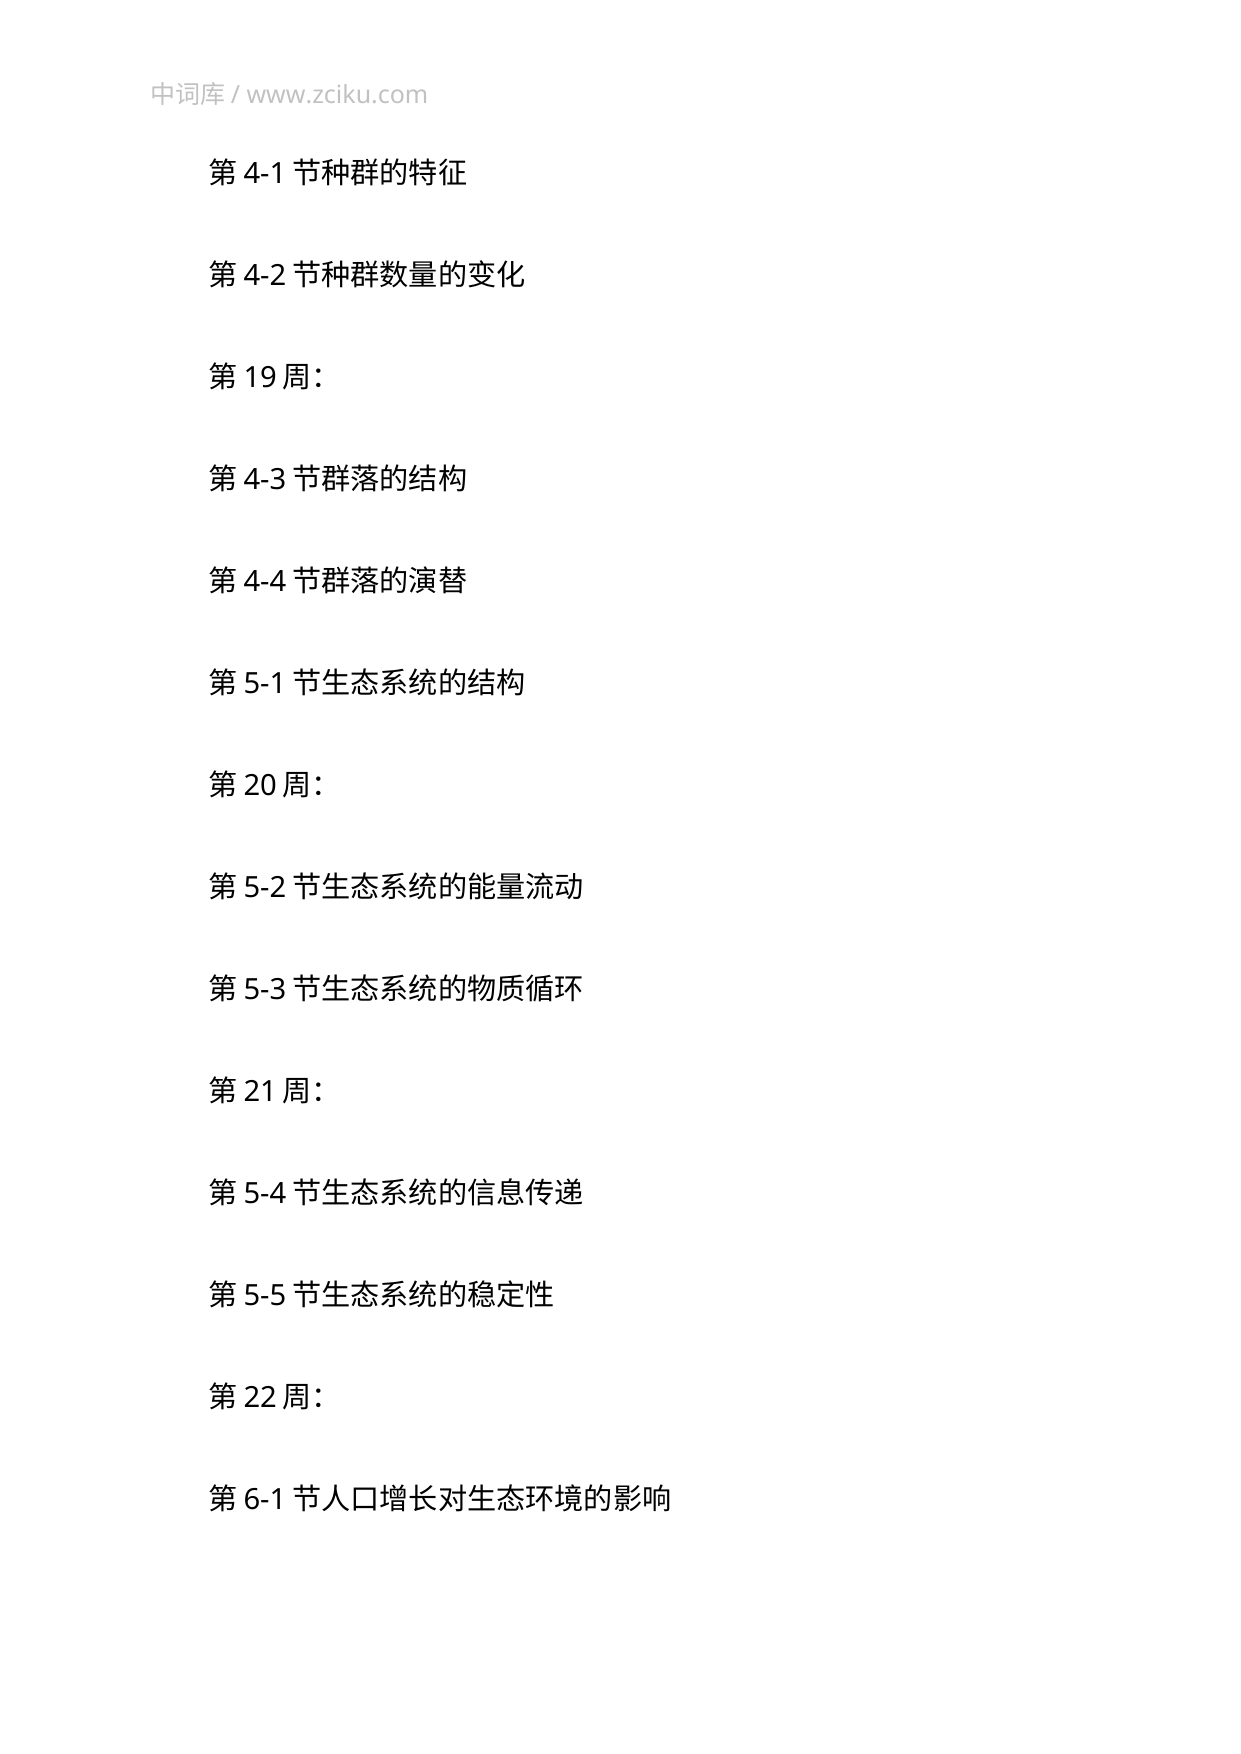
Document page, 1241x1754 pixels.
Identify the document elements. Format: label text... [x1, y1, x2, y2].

text 第5-5节生态系统的稳定性 [150, 1272, 1090, 1314]
text 第22周： [150, 1374, 1090, 1416]
text 第4-2节种群数量的变化 [150, 252, 1090, 294]
text 第20周： [150, 762, 1090, 804]
text 第5-4节生态系统的信息传递 [150, 1170, 1090, 1212]
text 第21周： [150, 1068, 1090, 1110]
text 第6-1节人口增长对生态环境的影响 [150, 1476, 1090, 1518]
text 第5-1节生态系统的结构 [150, 660, 1090, 702]
text 第4-3节群落的结构 [150, 456, 1090, 498]
text 第4-4节群落的演替 [150, 558, 1090, 600]
text 第4-1节种群的特征 [150, 150, 1090, 192]
text 第19周： [150, 354, 1090, 396]
text 第5-2节生态系统的能量流动 [150, 864, 1090, 906]
text 第5-3节生态系统的物质循环 [150, 966, 1090, 1008]
